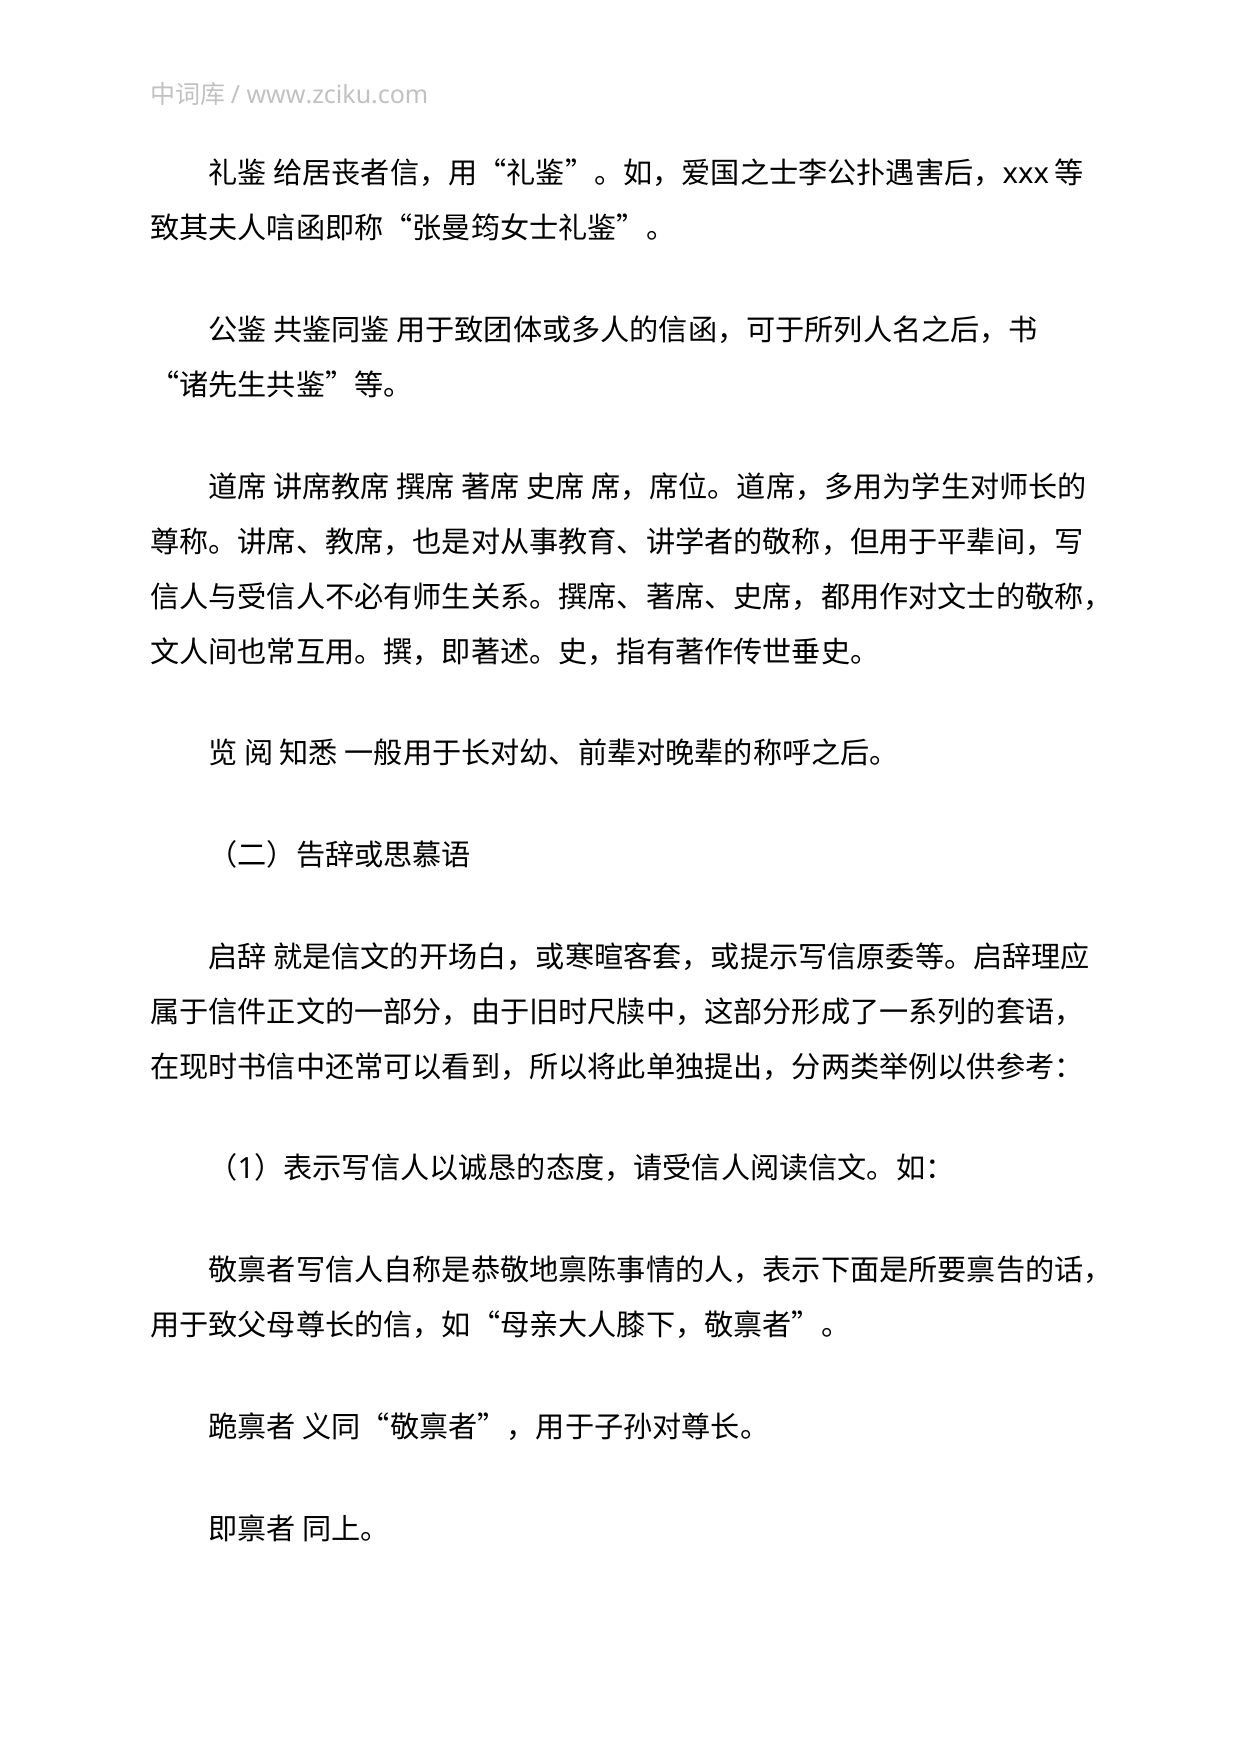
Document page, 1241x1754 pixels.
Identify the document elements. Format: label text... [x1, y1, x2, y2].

text 览 阅 知悉 一般用于长对幼、前辈对晚辈的称呼之后。 [150, 730, 1090, 772]
text 道席 讲席教席 撰席 著席 史席 席，席位。道席，多用为学生对师长的尊称。讲席、教席，也是对从事教育、讲学者的敬称，但用于平辈间，写信人与受信人不必有师生关系。撰席、著席、史席，都用作对文士的敬称，文人间也常互用。撰，即著述。史，指有著作传世垂史。 [150, 463, 1090, 670]
text 礼鉴 给居丧者信，用“礼鉴”。如，爱国之士李公扑遇害后，xxx等致其夫人唁函即称“张曼筠女士礼鉴”。 [150, 150, 1090, 247]
text 启辞 就是信文的开场白，或寒暄客套，或提示写信原委等。启辞理应属于信件正文的一部分，由于旧时尺牍中，这部分形成了一系列的套语，在现时书信中还常可以看到，所以将此单独提出，分两类举例以供参考： [150, 933, 1090, 1086]
text （1）表示写信人以诚恳的态度，请受信人阅读信文。如： [150, 1145, 1090, 1187]
text 公鉴 共鉴同鉴 用于致团体或多人的信函，可于所列人名之后，书“诸先生共鉴”等。 [150, 307, 1090, 404]
text 即禀者 同上。 [150, 1505, 1090, 1548]
text （二）告辞或思慕语 [150, 832, 1090, 874]
text 跪禀者 义同“敬禀者”，用于子孙对尊长。 [150, 1404, 1090, 1446]
text 敬禀者写信人自称是恭敬地禀陈事情的人，表示下面是所要禀告的话，用于致父母尊长的信，如“母亲大人膝下，敬禀者”。 [150, 1247, 1090, 1344]
